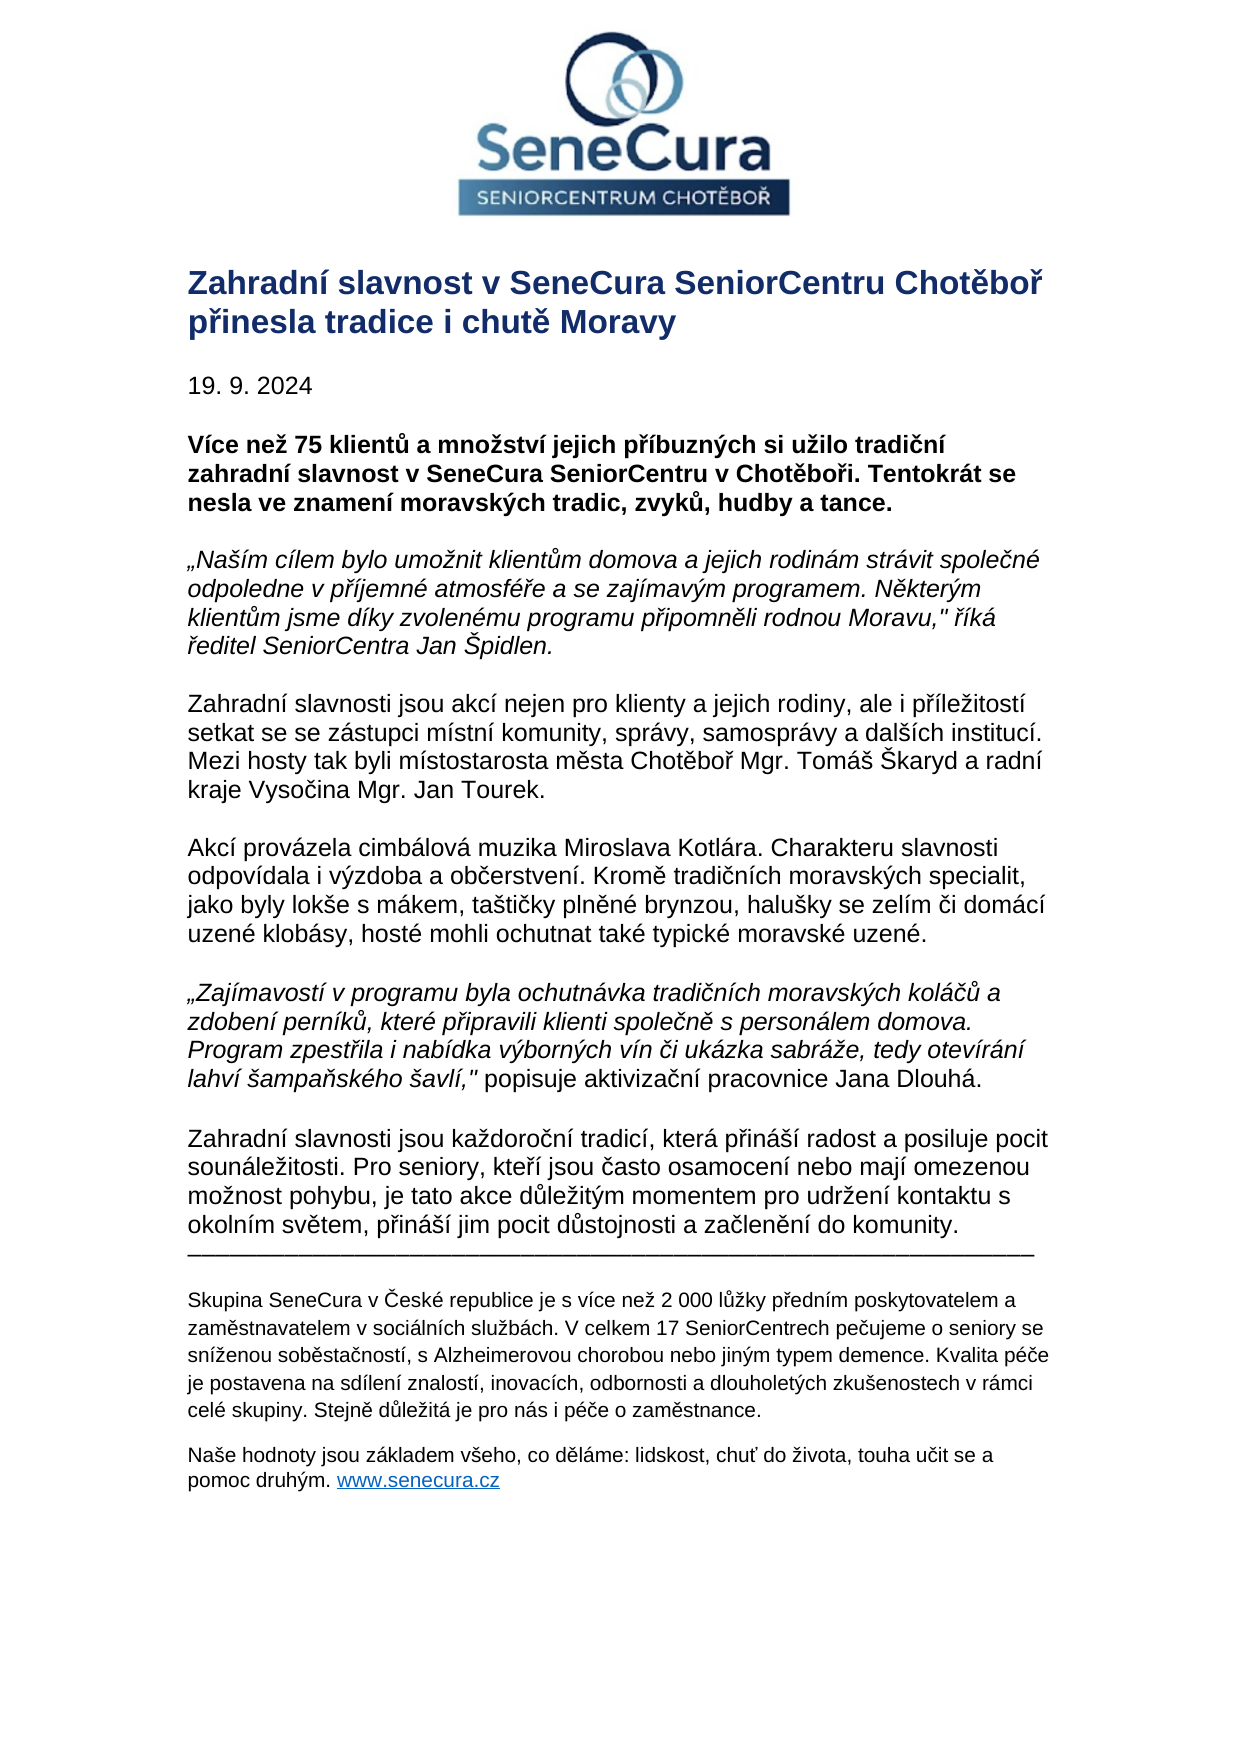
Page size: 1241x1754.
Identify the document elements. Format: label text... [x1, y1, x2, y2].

text Naše hodnoty jsou základem všeho, co děláme: lidskost, chuť do života, touha učit se a pomoc druhým. www.senecura.cz [187, 1442, 1053, 1491]
text Zahradní slavnosti jsou každoroční tradicí, která přináší radost a posiluje pocit sounáležitosti. Pro seniory, kteří jsou často osamocení nebo mají omezenou možnost pohybu, je tato akce důležitým momentem pro udržení kontaktu s okolním světem, přináší jim pocit důstojnosti a začlenění do komunity. [187, 1123, 1053, 1238]
text Zahradní slavnost v SeneCura SeniorCentru Chotěboř přinesla tradice i chutě Moravy [187, 263, 1053, 340]
text Více než 75 klientů a množství jejich příbuzných si užilo tradiční zahradní slavnost v SeneCura SeniorCentru v Chotěboři. Tentokrát se nesla ve znamení moravských tradic, zvyků, hudby a tance. [187, 430, 1053, 516]
text „Zajímavostí v programu byla ochutnávka tradičních moravských koláčů a zdobení perníků, které připravili klienti společně s personálem domova. Program zpestřila i nabídka výborných vín či ukázka sabráže, tedy otevírání lahví šampaňského šavlí," popisuje aktivizační pracovnice Jana Dlouhá. [187, 978, 1053, 1093]
text Skupina SeneCura v České republice je s více než 2 000 lůžky předním poskytovatelem a zaměstnavatelem v sociálních službách. V celkem 17 SeniorCentrech pečujeme o seniory se sníženou soběstačností, s Alzheimerovou chorobou nebo jiným typem demence. Kvalita péče je postavena na sdílení znalostí, inovacích, odbornosti a dlouholetých zkušenostech v rámci celé skupiny. Stejně důležitá je pro nás i péče o zaměstnance. [187, 1288, 1053, 1422]
text Zahradní slavnosti jsou akcí nejen pro klienty a jejich rodiny, ale i příležitostí setkat se se zástupci místní komunity, správy, samosprávy a dalších institucí. Mezi hosty tak byli místostarosta města Chotěboř Mgr. Tomáš Škaryd a radní kraje Vysočina Mgr. Jan Tourek. [187, 689, 1053, 804]
text ––––––––––––––––––––––––––––––––––––––––––––––––––––––––––––– [187, 1238, 1053, 1267]
text „Naším cílem bylo umožnit klientům domova a jejich rodinám strávit společné odpoledne v příjemné atmosféře a se zajímavým programem. Některým klientům jsme díky zvolenému programu připomněli rodnou Moravu," říká ředitel SeniorCentra Jan Špidlen. [187, 545, 1053, 660]
picture [439, 23, 801, 225]
text Akcí provázela cimbálová muzika Miroslava Kotlára. Charakteru slavnosti odpovídala i výzdoba a občerstvení. Kromě tradičních moravských specialit, jako byly lokše s mákem, taštičky plněné brynzou, halušky se zelím či domácí uzené klobásy, hosté mohli ochutnat také typické moravské uzené. [187, 832, 1053, 947]
text 19. 9. 2024 [187, 371, 1053, 399]
